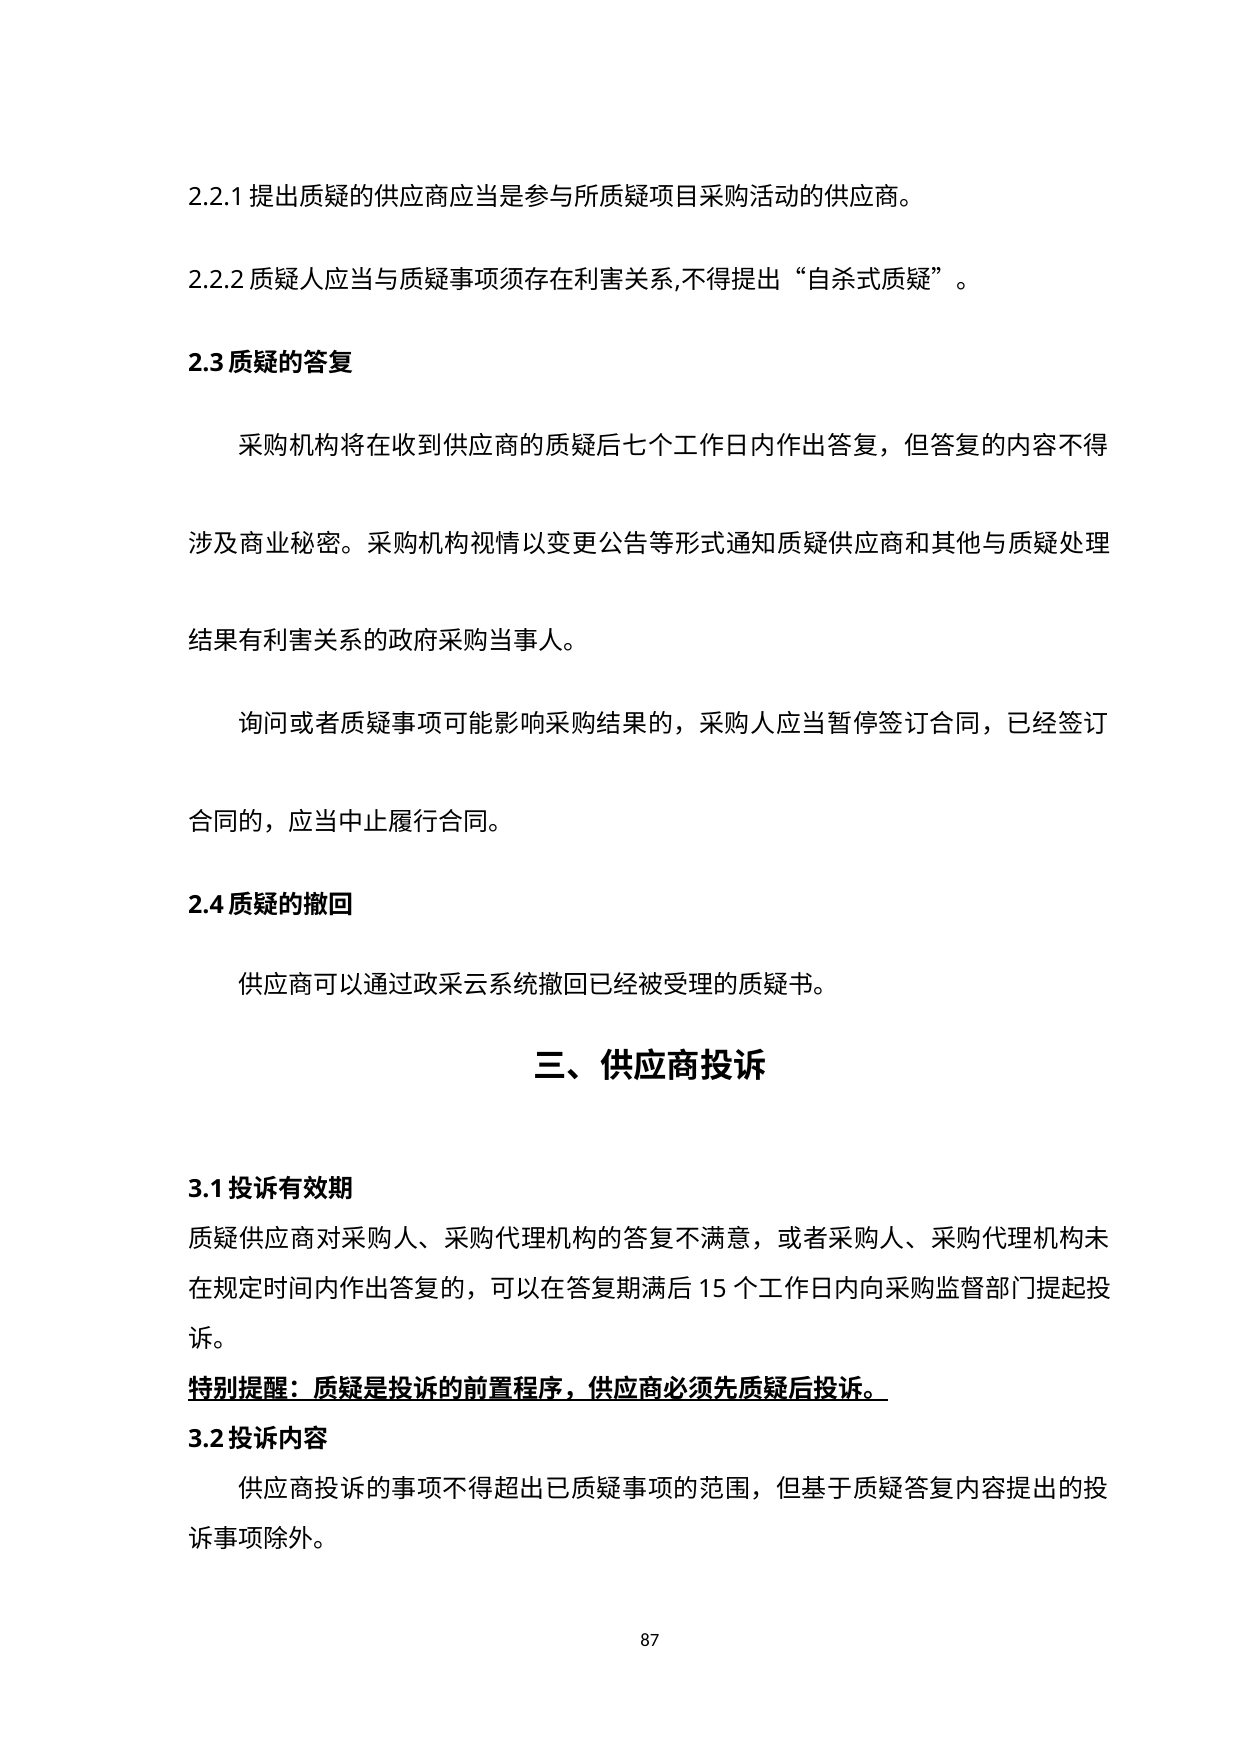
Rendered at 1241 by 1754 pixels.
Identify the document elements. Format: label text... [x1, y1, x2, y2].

text 2.2.2质疑人应当与质疑事项须存在利害关系,不得提出“自杀式质疑”。 [188, 245, 1111, 310]
text 询问或者质疑事项可能影响采购结果的，采购人应当暂停签订合同，已经签订合同的，应当中止履行合同。 [188, 689, 1111, 852]
subtitle 三、供应商投诉 [188, 1030, 1111, 1095]
text 采购机构将在收到供应商的质疑后七个工作日内作出答复，但答复的内容不得涉及商业秘密。采购机构视情以变更公告等形式通知质疑供应商和其他与质疑处理结果有利害关系的政府采购当事人。 [188, 411, 1111, 671]
text 供应商投诉的事项不得超出已质疑事项的范围，但基于质疑答复内容提出的投诉事项除外。 [188, 1457, 1111, 1557]
text 2.4质疑的撤回 [188, 870, 1111, 935]
text 特别提醒：质疑是投诉的前置程序，供应商必须先质疑后投诉。 [188, 1357, 1111, 1407]
text 3.2投诉内容 [188, 1407, 1111, 1457]
text 3.1投诉有效期 [188, 1157, 1111, 1207]
text 质疑供应商对采购人、采购代理机构的答复不满意，或者采购人、采购代理机构未在规定时间内作出答复的，可以在答复期满后 15 个工作日内向采购监督部门提起投诉。 [188, 1207, 1111, 1357]
text 2.3质疑的答复 [188, 328, 1111, 393]
text 2.2.1提出质疑的供应商应当是参与所质疑项目采购活动的供应商。 [188, 162, 1111, 227]
text 供应商可以通过政采云系统撤回已经被受理的质疑书。 [188, 953, 1111, 1003]
